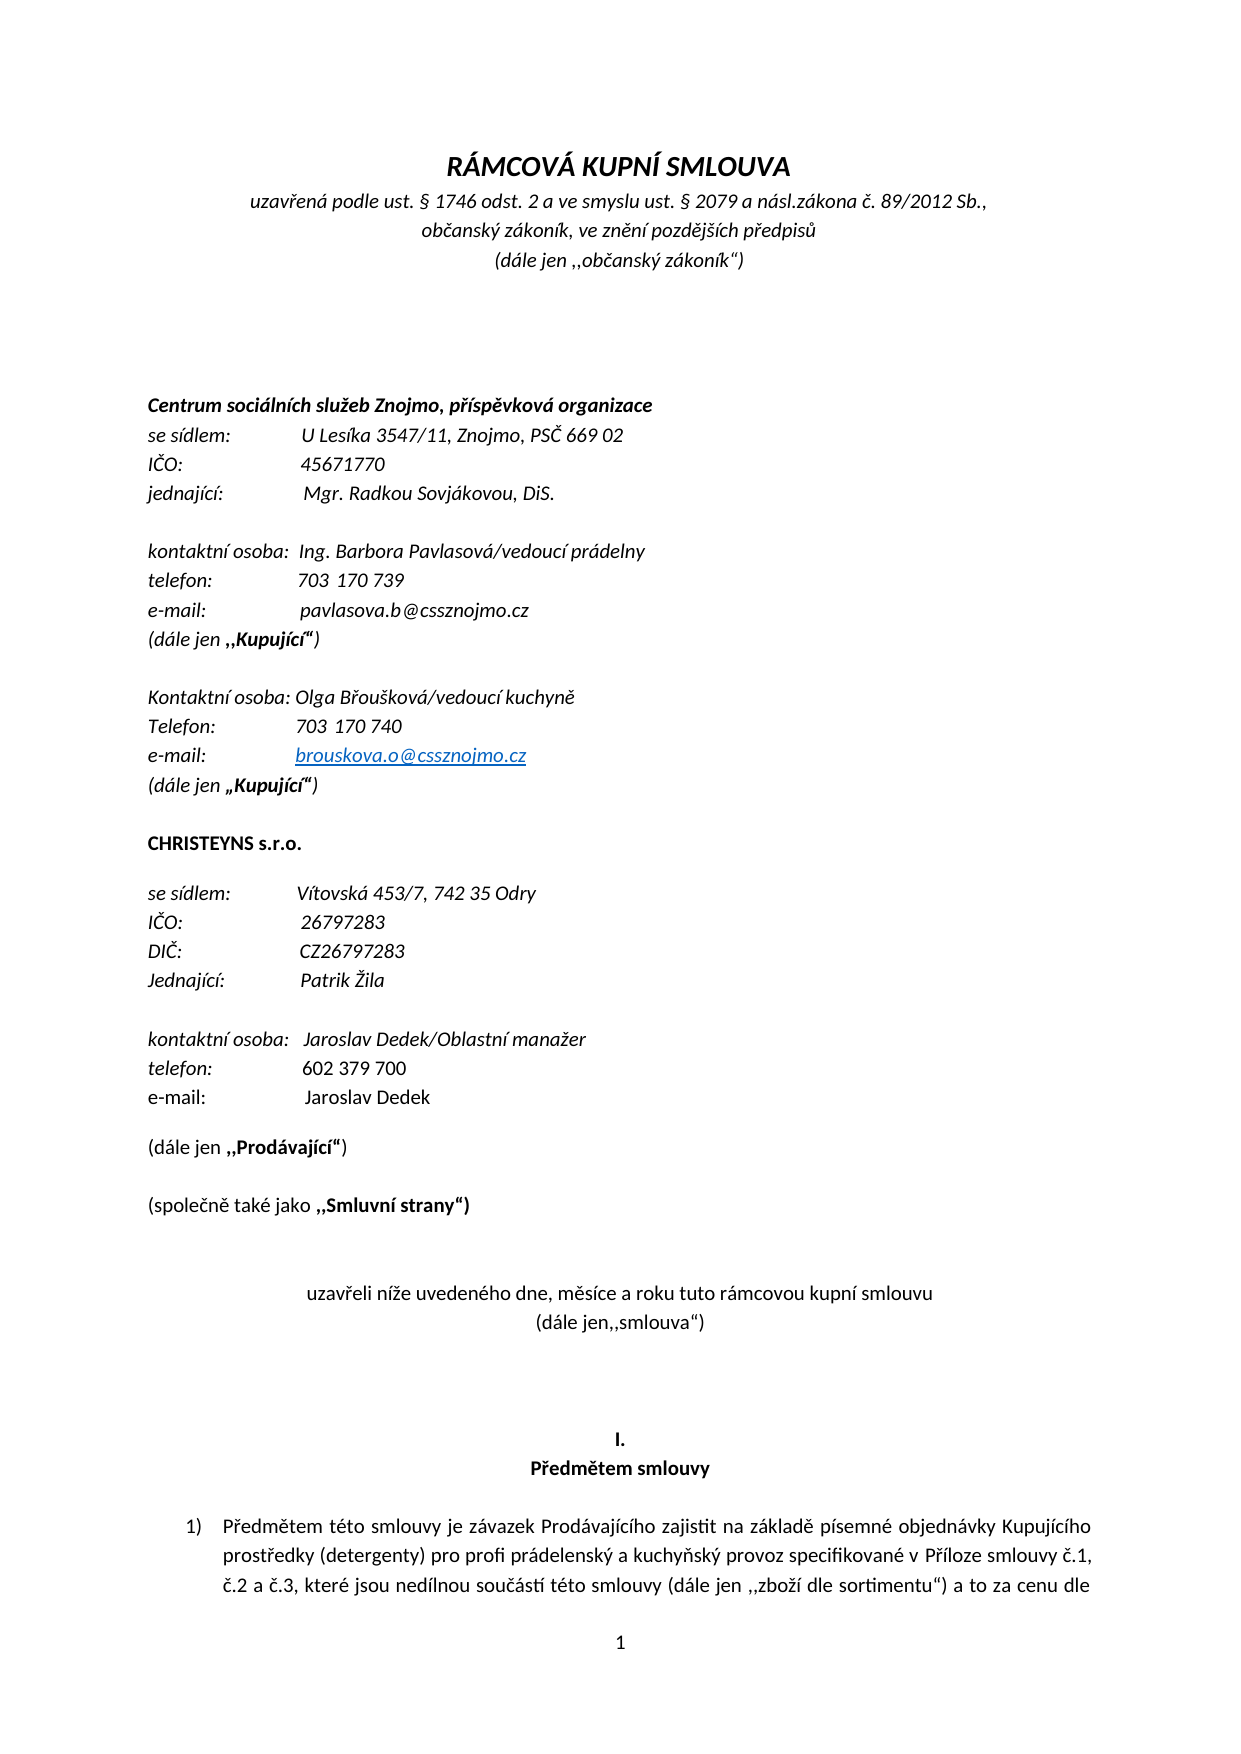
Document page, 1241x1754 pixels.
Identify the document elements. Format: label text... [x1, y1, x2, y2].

text RÁMCOVÁ KUPNÍ SMLOUVA [148, 148, 1093, 183]
text (dále jen ,,Prodávající“) [148, 1134, 1093, 1160]
text se sídlem: Vítovská 453/7, 742 35 Odry [148, 880, 1093, 906]
text DIČ: CZ26797283 [148, 938, 1093, 964]
text Jednající: Patrik Žila [148, 968, 1093, 993]
text občanský zákoník, ve znění pozdějších předpisů [148, 218, 1093, 243]
text kontaktní osoba: Ing. Barbora Pavlasová/vedoucí prádelny [148, 538, 1093, 564]
text telefon: 602 379 700 [148, 1055, 1093, 1081]
text (dále jen ,,občanský zákoník“) [148, 247, 1093, 272]
text Předmětem smlouvy [148, 1455, 1093, 1481]
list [185, 1513, 1093, 1597]
text se sídlem: U Lesíka 3547/11, Znojmo, PSČ 669 02 [148, 422, 1093, 447]
text (dále jen,,smlouva“) [148, 1309, 1093, 1335]
text (dále jen ,,Kupující“) [148, 626, 1093, 651]
text I. [148, 1426, 1093, 1451]
text e-mail: pavlasova.b@cssznojmo.cz [148, 597, 1093, 622]
text Kontaktní osoba: Olga Břoušková/vedoucí kuchyně [148, 684, 1093, 710]
text (dále jen „Kupující“) [148, 772, 1093, 797]
text IČO: 45671770 [148, 451, 1093, 476]
text telefon: 703 170 739 [148, 568, 1093, 593]
text (společně také jako ,,Smluvní strany“) [148, 1193, 1093, 1218]
text CHRISTEYNS s.r.o. [148, 830, 1093, 856]
text uzavřená podle ust. § 1746 odst. 2 a ve smyslu ust. § 2079 a násl.zákona č. 89/2012 Sb., [148, 188, 1093, 214]
text e-mail: Jaroslav Dedek [148, 1084, 1093, 1110]
text e-mail: brouskova.o@cssznojmo.cz [148, 743, 1093, 768]
text IČO: 26797283 [148, 909, 1093, 935]
text jednající: Mgr. Radkou Sovjákovou, DiS. [148, 480, 1093, 506]
text Telefon: 703 170 740 [148, 713, 1093, 739]
text Centrum sociálních služeb Znojmo, příspěvková organizace [148, 393, 1093, 418]
text kontaktní osoba: Jaroslav Dedek/Oblastní manažer [148, 1026, 1093, 1051]
text uzavřeli níže uvedeného dne, měsíce a roku tuto rámcovou kupní smlouvu [148, 1280, 1093, 1306]
